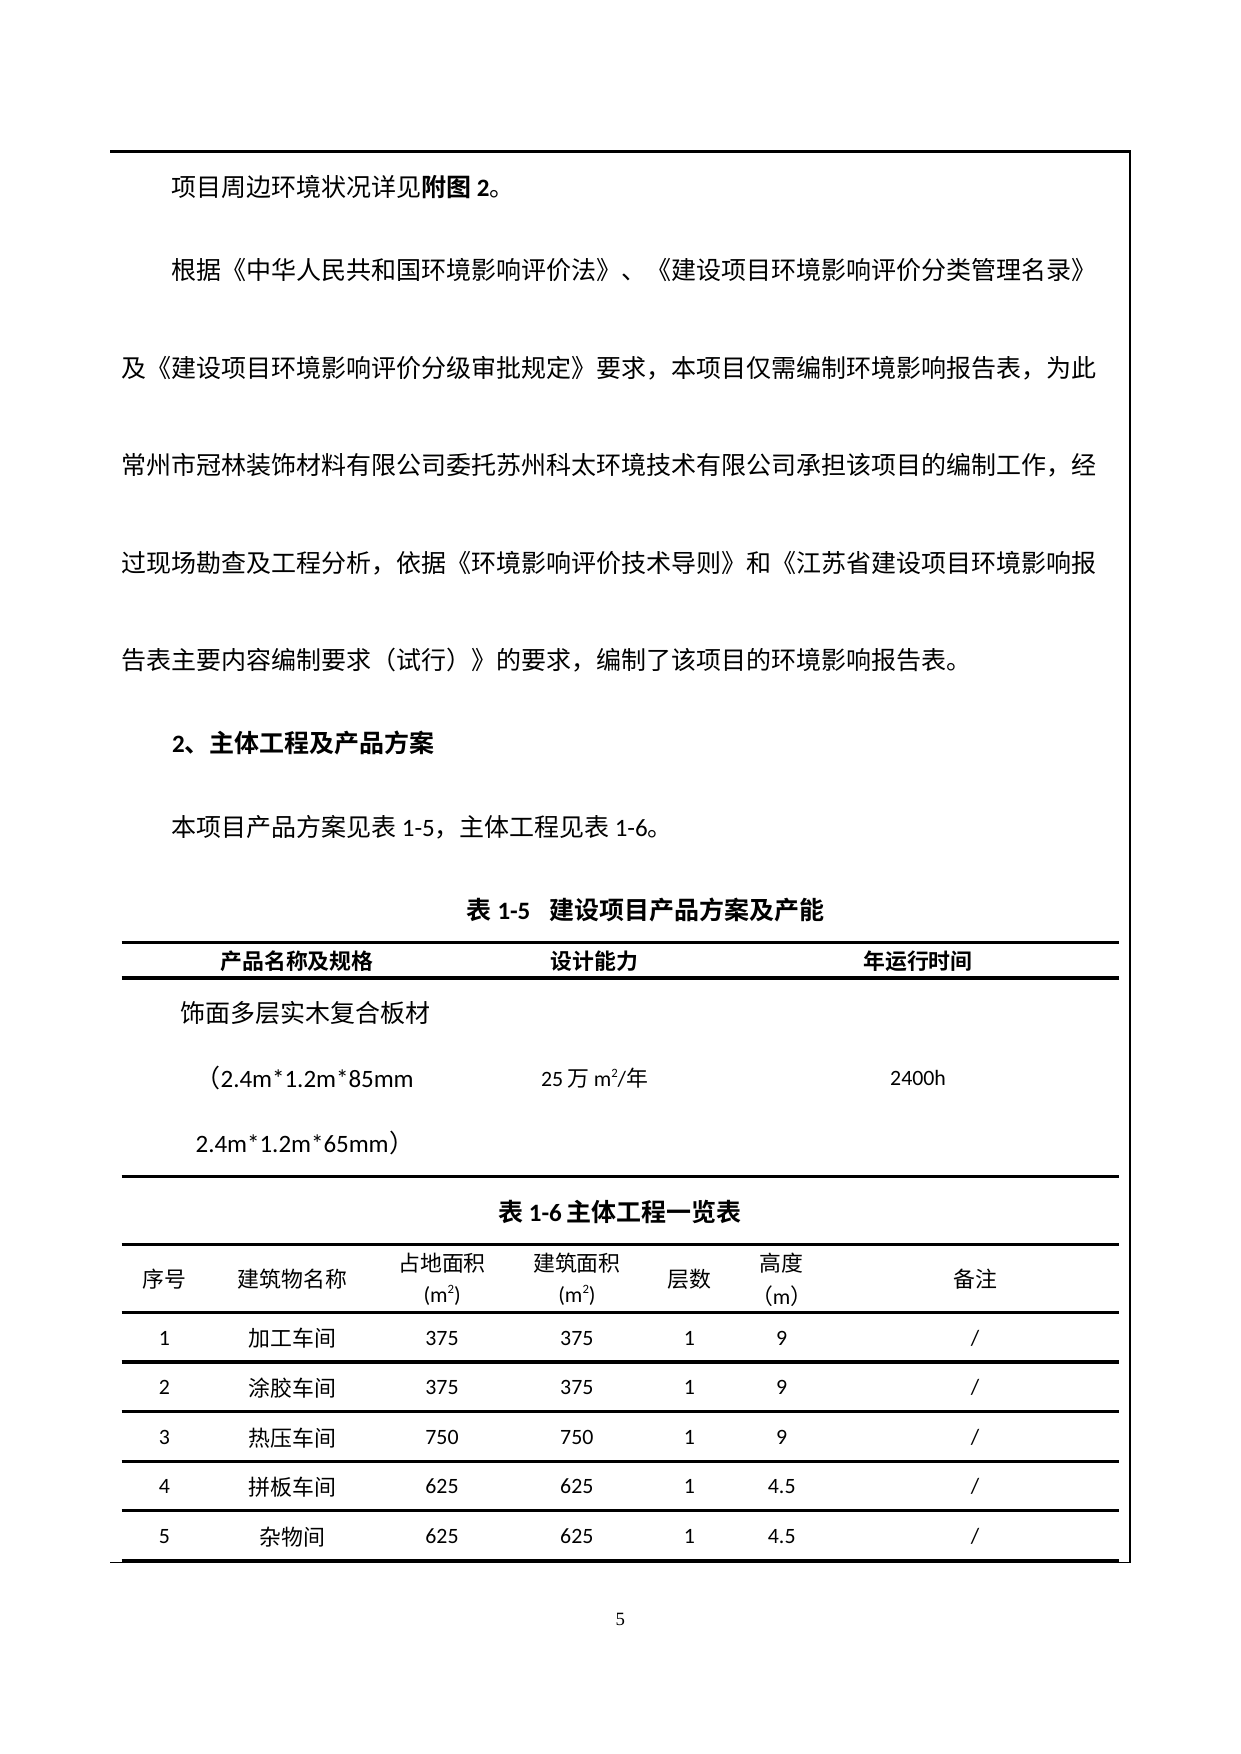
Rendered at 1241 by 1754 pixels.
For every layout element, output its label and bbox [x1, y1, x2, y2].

table_cell [110, 153, 1129, 1562]
